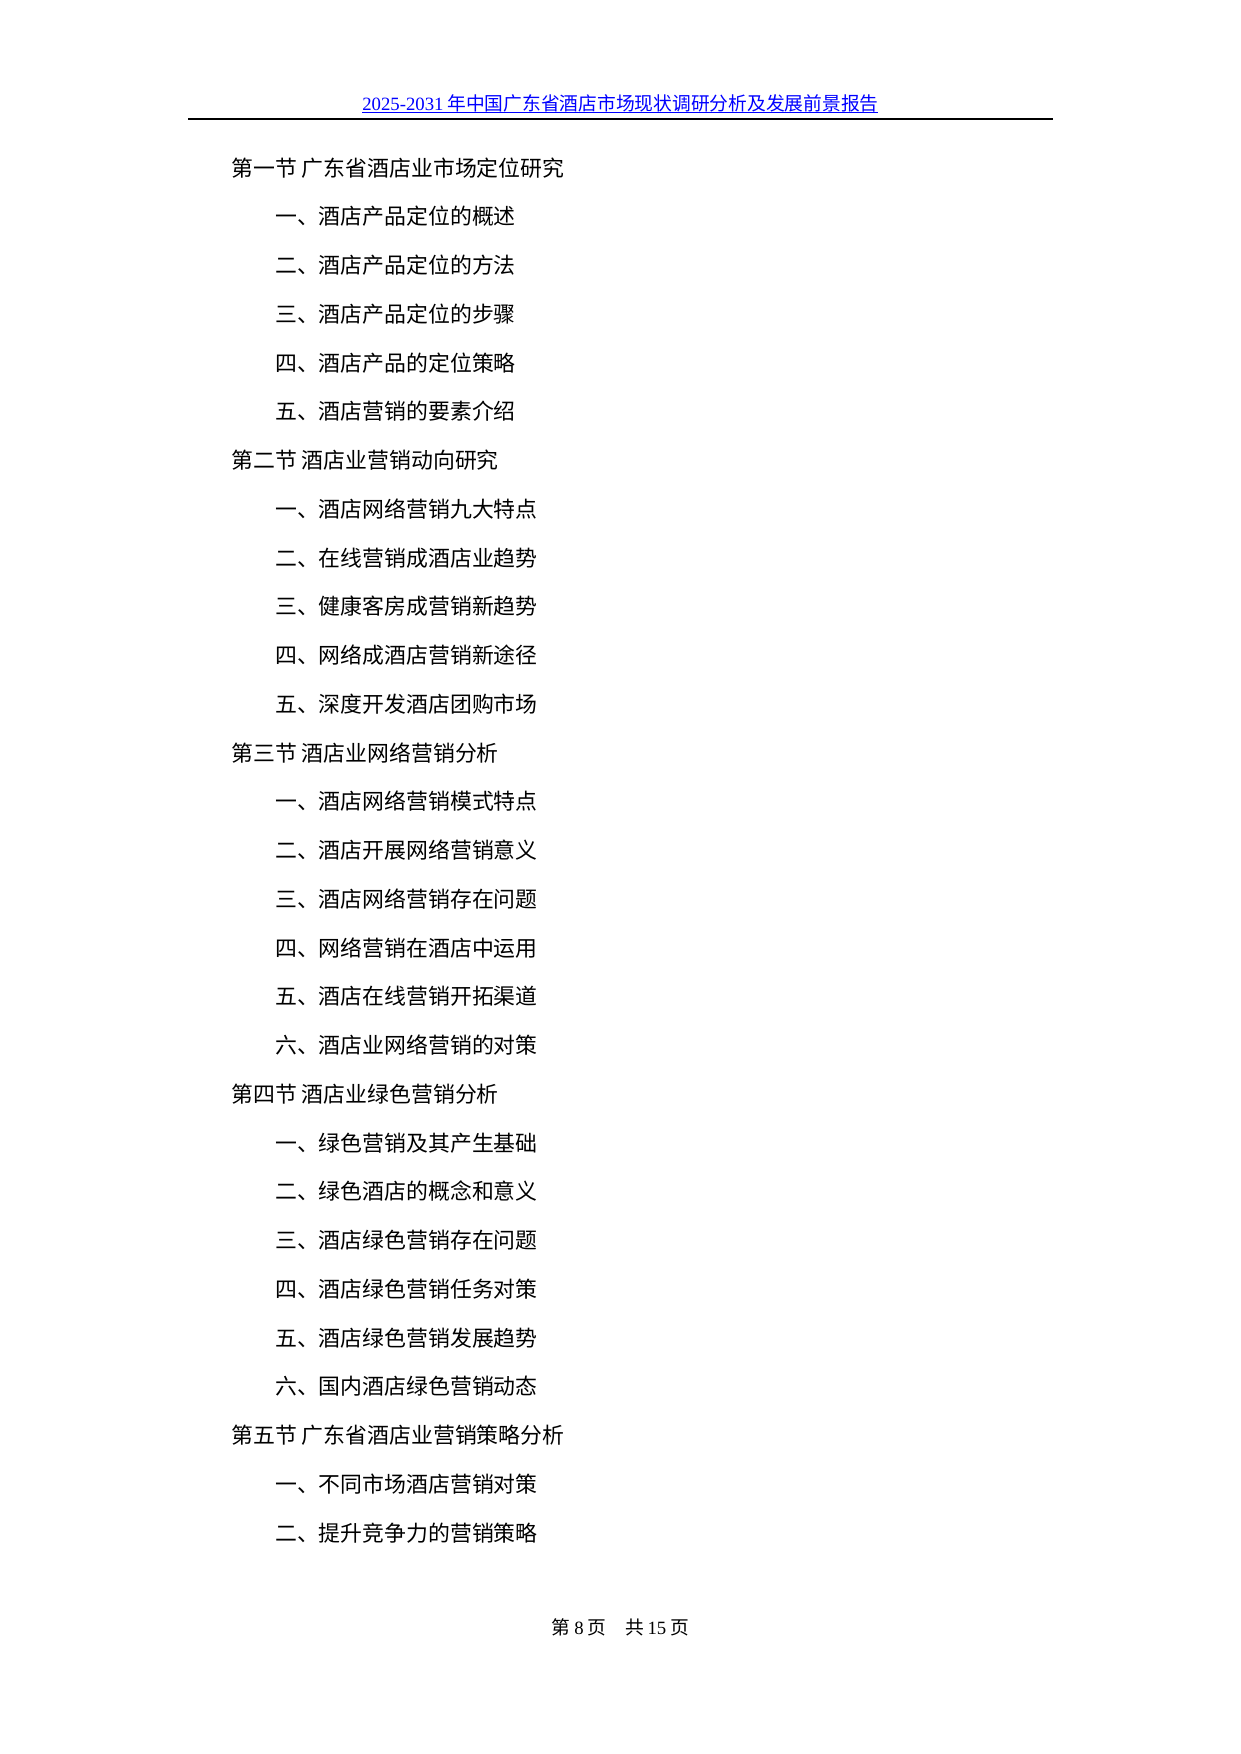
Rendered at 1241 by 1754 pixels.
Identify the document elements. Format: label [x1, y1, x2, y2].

text [187, 150, 1053, 1548]
